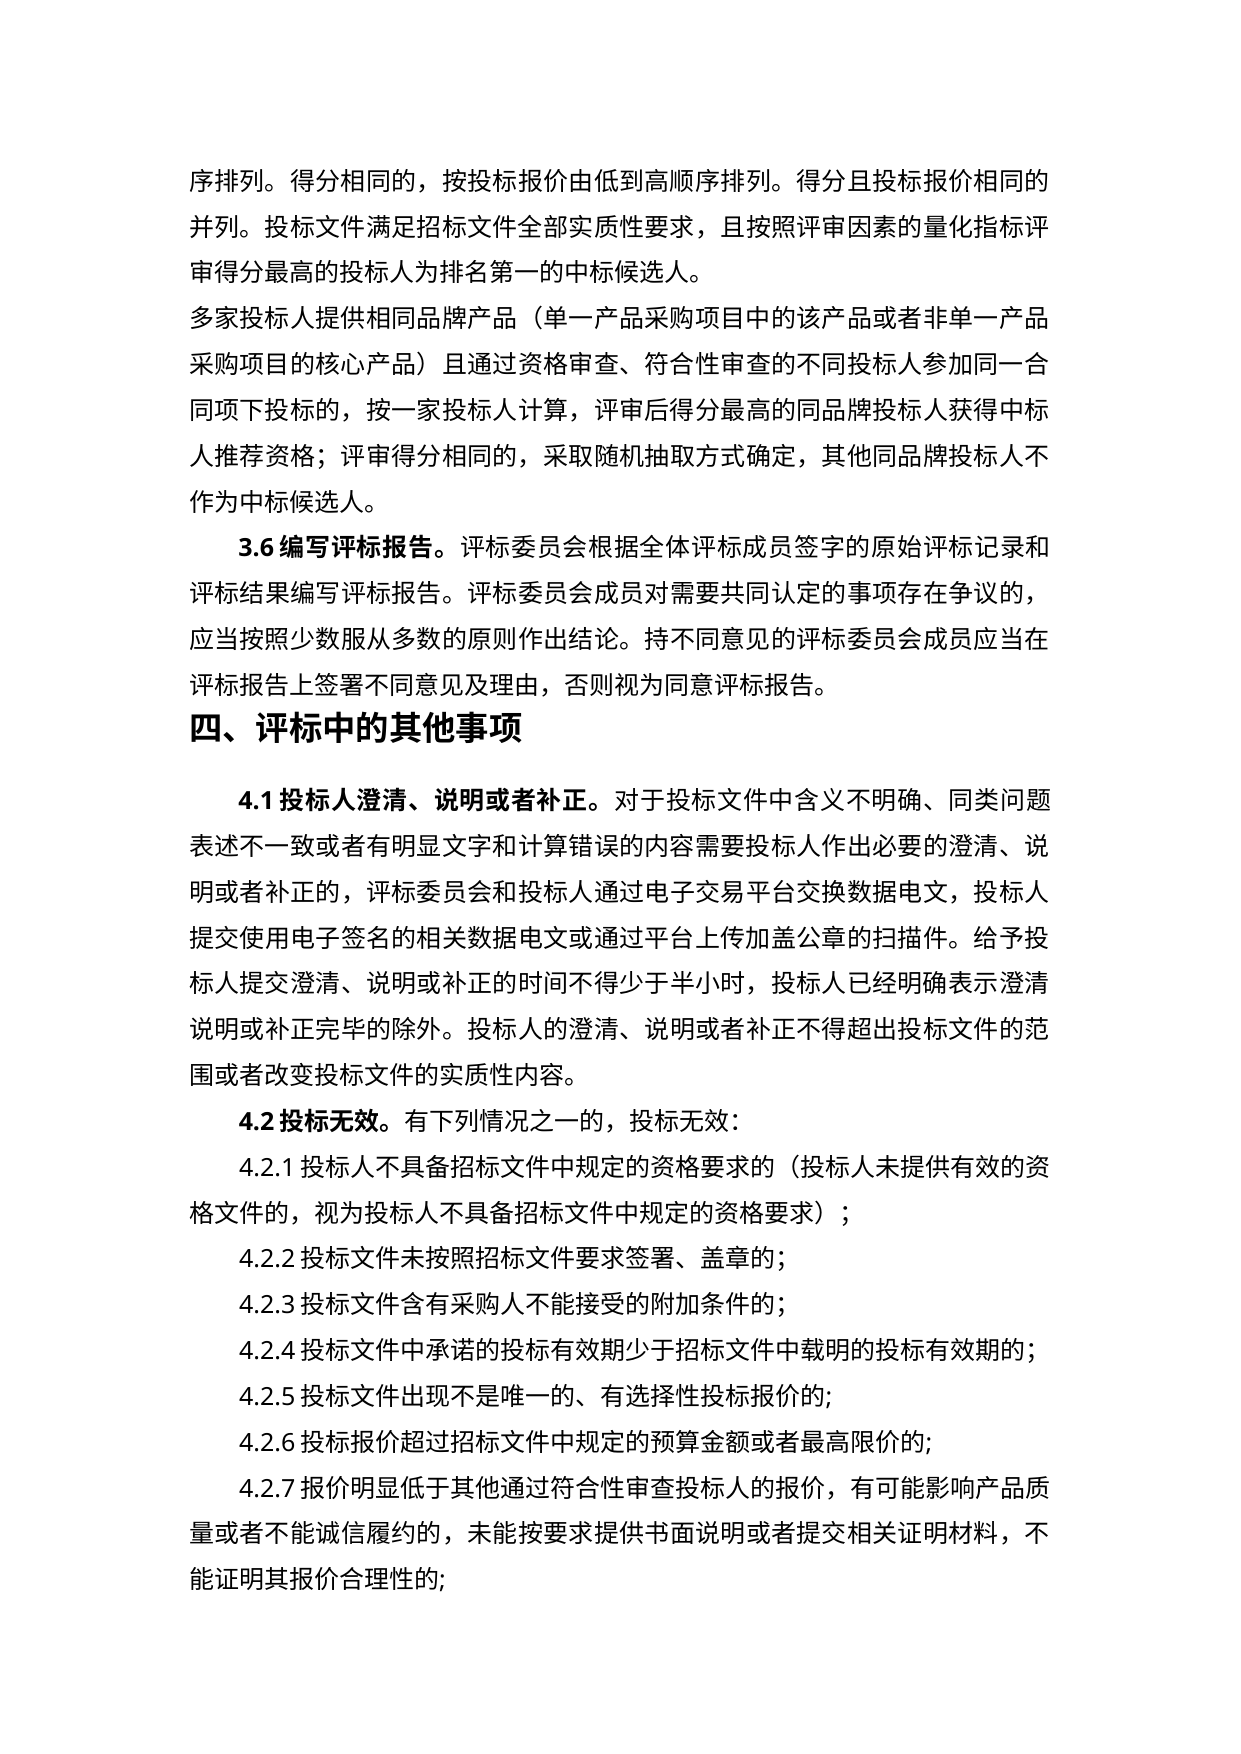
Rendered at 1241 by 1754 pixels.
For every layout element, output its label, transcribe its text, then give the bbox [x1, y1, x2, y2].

text 4.2.3投标文件含有采购人不能接受的附加条件的； [189, 1277, 1051, 1323]
text 4.2投标无效。有下列情况之一的，投标无效： [238, 1094, 1051, 1139]
text 4.1投标人澄清、说明或者补正。对于投标文件中含义不明确、同类问题表述不一致或者有明显文字和计算错误的内容需要投标人作出必要的澄清、说明或者补正的，评标委员会和投标人通过电子交易平台交换数据电文，投标人提交使用电子签名的相关数据电文或通过平台上传加盖公章的扫描件。给予投标人提交澄清、说明或补正的时间不得少于半小时，投标人已经明确表示澄清说明或补正完毕的除外。投标人的澄清、说明或者补正不得超出投标文件的范围或者改变投标文件的实质性内容。 [189, 773, 1051, 1094]
text 4.2.4投标文件中承诺的投标有效期少于招标文件中载明的投标有效期的； [189, 1323, 1051, 1369]
text 四、评标中的其他事项 [189, 703, 1051, 749]
text 多家投标人提供相同品牌产品（单一产品采购项目中的该产品或者非单一产品采购项目的核心产品）且通过资格审查、符合性审查的不同投标人参加同一合同项下投标的，按一家投标人计算，评审后得分最高的同品牌投标人获得中标人推荐资格；评审得分相同的，采取随机抽取方式确定，其他同品牌投标人不作为中标候选人。 [189, 291, 1051, 520]
text 4.2.6投标报价超过招标文件中规定的预算金额或者最高限价的; [189, 1414, 1051, 1460]
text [189, 153, 1051, 291]
text 4.2.7报价明显低于其他通过符合性审查投标人的报价，有可能影响产品质量或者不能诚信履约的，未能按要求提供书面说明或者提交相关证明材料，不能证明其报价合理性的; [189, 1460, 1051, 1598]
text 4.2.1投标人不具备招标文件中规定的资格要求的（投标人未提供有效的资格文件的，视为投标人不具备招标文件中规定的资格要求）； [189, 1139, 1051, 1231]
text 4.2.2投标文件未按照招标文件要求签署、盖章的； [189, 1231, 1051, 1277]
text 4.2.5投标文件出现不是唯一的、有选择性投标报价的; [189, 1369, 1051, 1414]
text 3.6编写评标报告。评标委员会根据全体评标成员签字的原始评标记录和评标结果编写评标报告。评标委员会成员对需要共同认定的事项存在争议的，应当按照少数服从多数的原则作出结论。持不同意见的评标委员会成员应当在评标报告上签署不同意见及理由，否则视为同意评标报告。 [189, 520, 1051, 703]
